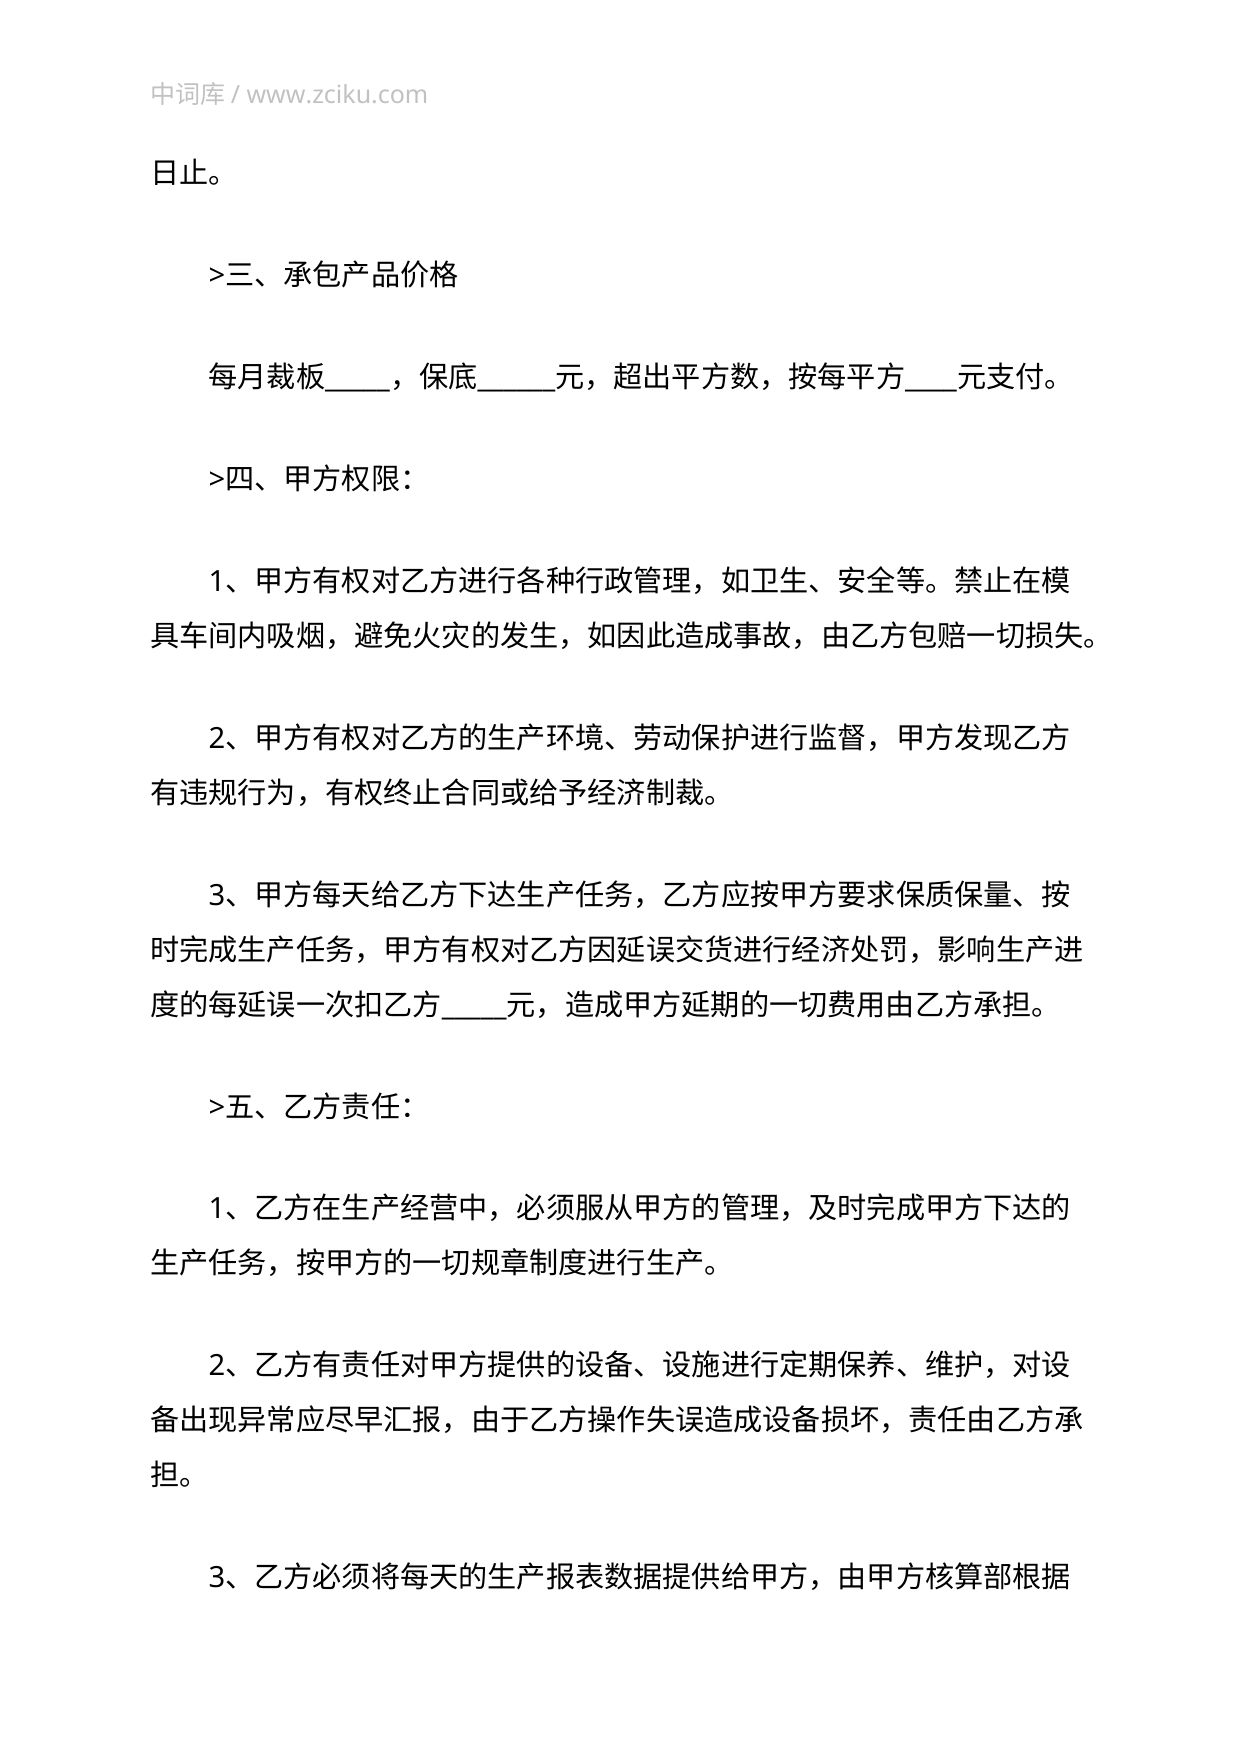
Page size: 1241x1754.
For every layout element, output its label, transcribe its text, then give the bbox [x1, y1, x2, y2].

text >三、承包产品价格 [150, 252, 1090, 294]
text >四、甲方权限： [150, 456, 1090, 498]
text 1、乙方在生产经营中，必须服从甲方的管理，及时完成甲方下达的生产任务，按甲方的一切规章制度进行生产。 [150, 1185, 1090, 1282]
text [150, 1553, 1090, 1596]
text 每月裁板_____，保底______元，超出平方数，按每平方____元支付。 [150, 354, 1090, 396]
text 1、甲方有权对乙方进行各种行政管理，如卫生、安全等。禁止在模具车间内吸烟，避免火灾的发生，如因此造成事故，由乙方包赔一切损失。 [150, 558, 1090, 655]
text >五、乙方责任： [150, 1083, 1090, 1126]
text 3、甲方每天给乙方下达生产任务，乙方应按甲方要求保质保量、按时完成生产任务，甲方有权对乙方因延误交货进行经济处罚，影响生产进度的每延误一次扣乙方_____元，造成甲方延期的一切费用由乙方承担。 [150, 871, 1090, 1023]
text 2、甲方有权对乙方的生产环境、劳动保护进行监督，甲方发现乙方有违规行为，有权终止合同或给予经济制裁。 [150, 714, 1090, 812]
text 2、乙方有责任对甲方提供的设备、设施进行定期保养、维护，对设备出现异常应尽早汇报，由于乙方操作失误造成设备损坏，责任由乙方承担。 [150, 1342, 1090, 1494]
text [150, 150, 1090, 192]
